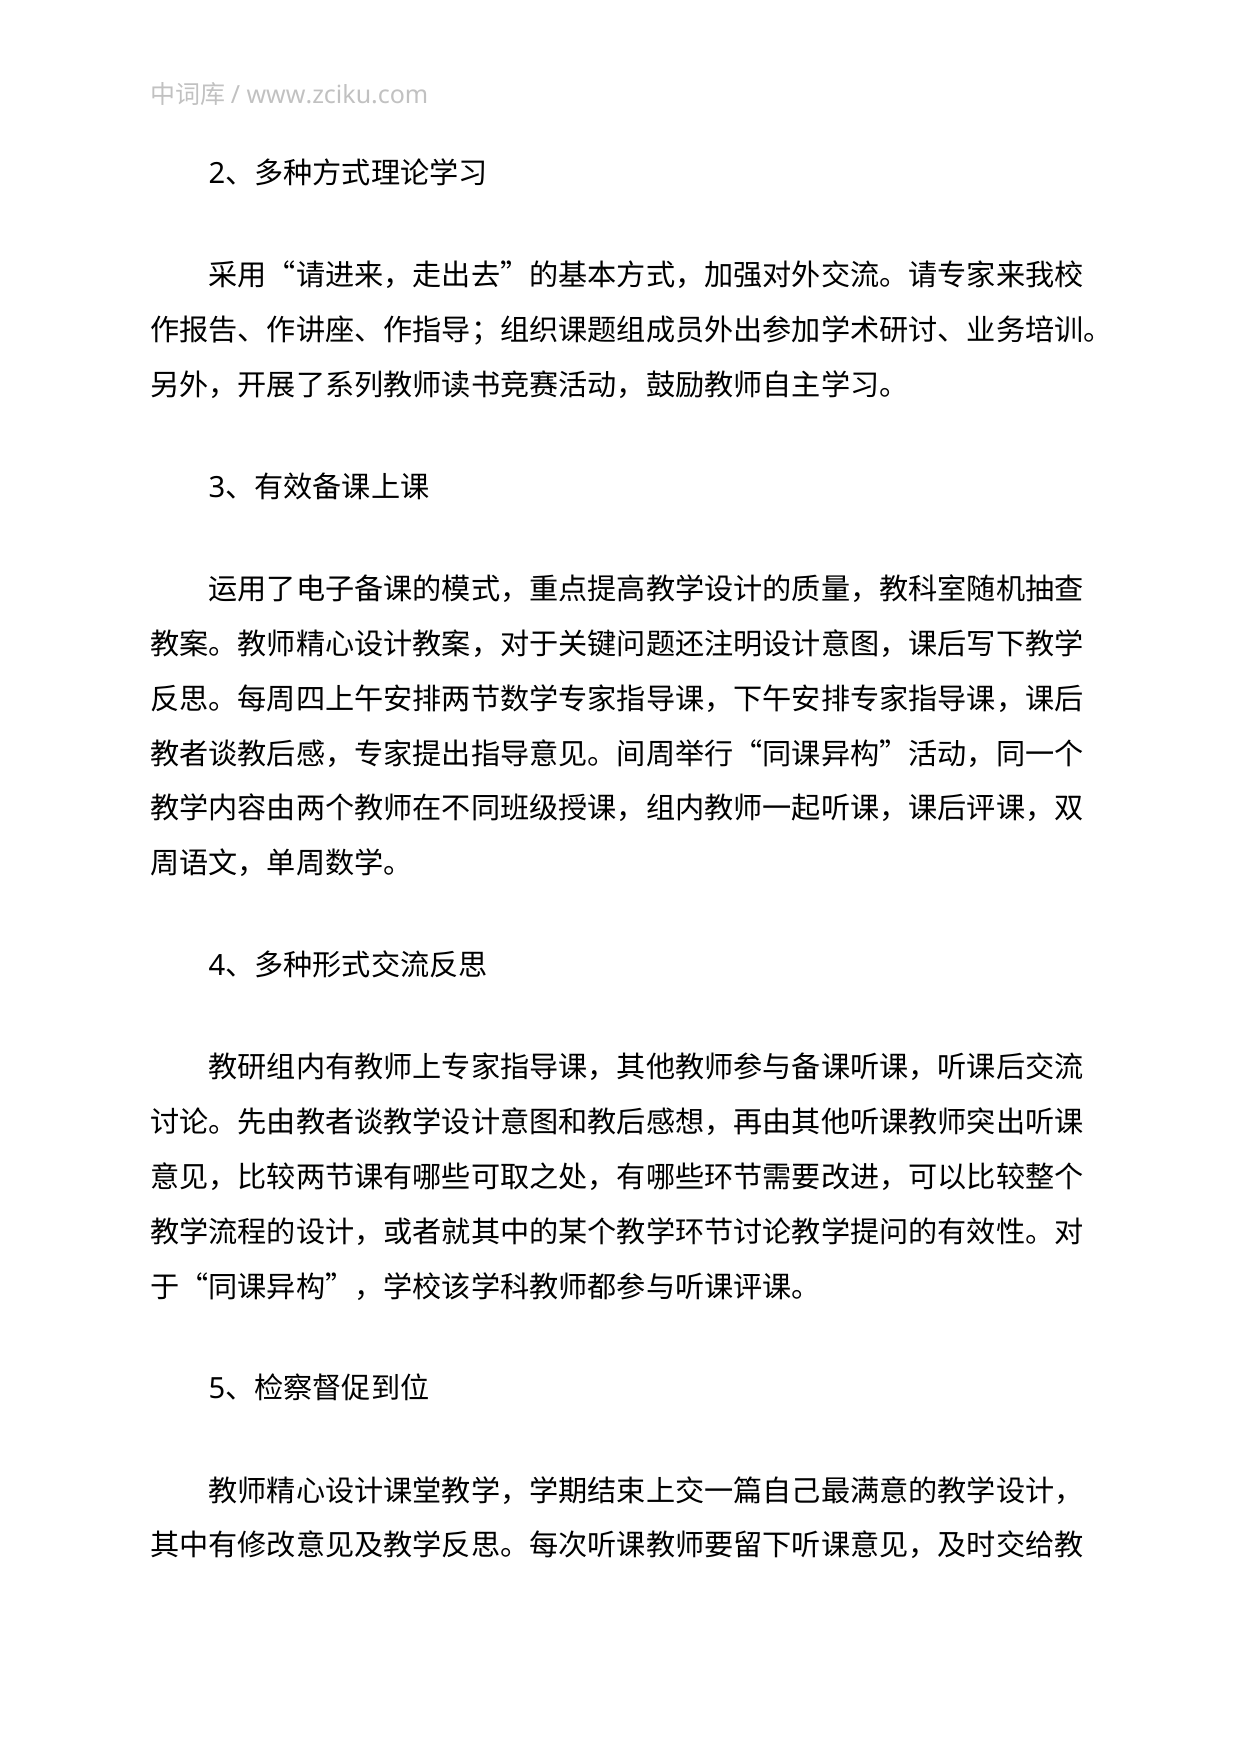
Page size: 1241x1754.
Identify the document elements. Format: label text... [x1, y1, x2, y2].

text 教研组内有教师上专家指导课，其他教师参与备课听课，听课后交流讨论。先由教者谈教学设计意图和教后感想，再由其他听课教师突出听课意见，比较两节课有哪些可取之处，有哪些环节需要改进，可以比较整个教学流程的设计，或者就其中的某个教学环节讨论教学提问的有效性。对于“同课异构”，学校该学科教师都参与听课评课。 [150, 1044, 1090, 1306]
text 运用了电子备课的模式，重点提高教学设计的质量，教科室随机抽查教案。教师精心设计教案，对于关键问题还注明设计意图，课后写下教学反思。每周四上午安排两节数学专家指导课，下午安排专家指导课，课后教者谈教后感，专家提出指导意见。间周举行“同课异构”活动，同一个教学内容由两个教师在不同班级授课，组内教师一起听课，课后评课，双周语文，单周数学。 [150, 566, 1090, 882]
text 4、多种形式交流反思 [150, 942, 1090, 984]
text 采用“请进来，走出去”的基本方式，加强对外交流。请专家来我校作报告、作讲座、作指导；组织课题组成员外出参加学术研讨、业务培训。另外，开展了系列教师读书竞赛活动，鼓励教师自主学习。 [150, 252, 1090, 404]
text 3、有效备课上课 [150, 463, 1090, 506]
text 5、检察督促到位 [150, 1365, 1090, 1407]
text 2、多种方式理论学习 [150, 150, 1090, 192]
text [150, 1467, 1090, 1564]
